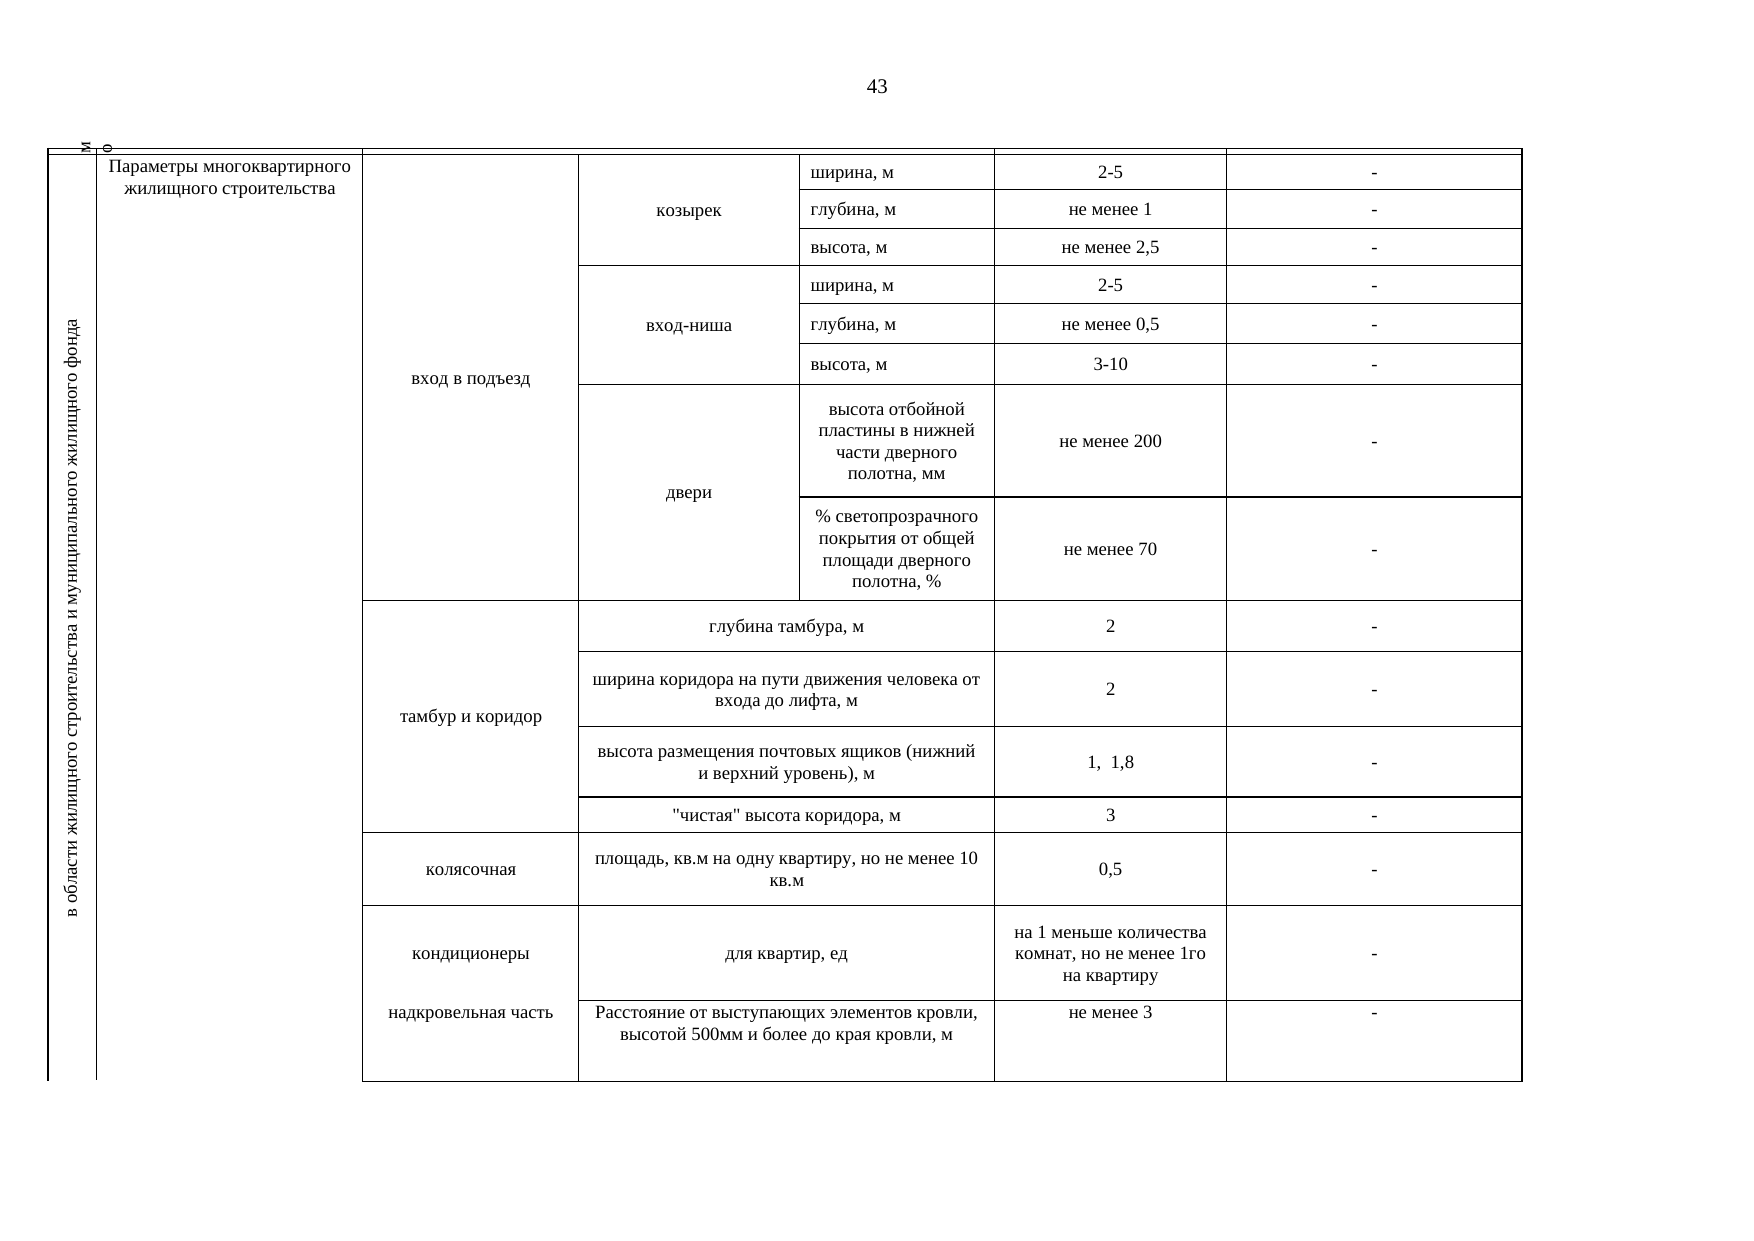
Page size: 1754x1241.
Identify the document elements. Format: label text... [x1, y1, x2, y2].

table_cell 2-5 [995, 155, 1226, 188]
table_cell не менее 200 [995, 385, 1226, 496]
table_cell надкровельная часть [363, 1000, 578, 1081]
table_cell 2 [995, 652, 1226, 726]
table_cell - [1227, 190, 1521, 228]
table_cell для квартир, ед [579, 906, 994, 1000]
table_cell не менее 3 [995, 1001, 1226, 1081]
table_cell площадь, кв.м на одну квартиру, но не менее 10 кв.м [579, 833, 994, 905]
table_cell - [1227, 727, 1521, 796]
table_cell не менее 1 [995, 190, 1226, 228]
table_cell "чистая" высота коридора, м [579, 798, 994, 832]
table_cell козырек [579, 155, 799, 265]
table_cell % светопрозрачного покрытия от общей площади дверного полотна, % [800, 498, 994, 599]
table_cell глубина, м [800, 190, 994, 228]
table_cell ширина, м [800, 266, 994, 303]
table_cell высота, м [800, 344, 994, 384]
table_cell колясочная [363, 833, 578, 905]
table_cell - [1227, 498, 1521, 599]
table_cell - [1227, 229, 1521, 265]
table_cell - [1227, 1001, 1521, 1081]
table_cell высота, м [800, 229, 994, 265]
table_cell 2 [995, 601, 1226, 651]
table_cell 3-10 [995, 344, 1226, 384]
table_cell - [1227, 798, 1521, 832]
table_cell двери [579, 385, 799, 599]
table_cell - [1227, 304, 1521, 343]
table_cell - [1227, 266, 1521, 303]
table_cell глубина тамбура, м [579, 601, 994, 651]
table_cell не менее 0,5 [995, 304, 1226, 343]
table_cell тамбур и коридор [363, 601, 578, 832]
table_cell высота размещения почтовых ящиков (нижний и верхний уровень), м [579, 727, 994, 796]
table_cell вход в подъезд [363, 155, 578, 599]
table_cell - [1227, 833, 1521, 905]
table_cell Параметры многоквартирного жилищного строительства [97, 155, 362, 1081]
table_cell на 1 меньше количества комнат, но не менее 1го на квартиру [995, 906, 1226, 1000]
table_cell 3 [995, 798, 1226, 832]
table_cell глубина, м [800, 304, 994, 343]
table_cell 2-5 [995, 266, 1226, 303]
table_cell кондиционеры [363, 906, 578, 1000]
table_cell - [1227, 385, 1521, 496]
table_cell вход-ниша [579, 266, 799, 384]
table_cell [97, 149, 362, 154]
table_cell 0,5 [995, 833, 1226, 905]
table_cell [363, 149, 994, 154]
table_cell не менее 2,5 [995, 229, 1226, 265]
table_cell не менее 70 [995, 498, 1226, 599]
table_cell в области жилищного строительства и муниципального жилищного фонда [49, 155, 97, 1081]
table_cell - [1227, 155, 1521, 188]
table_cell - [1227, 601, 1521, 651]
table_cell ширина, м [800, 155, 994, 188]
table_cell 1, 1,8 [995, 727, 1226, 796]
table_cell высота отбойной пластины в нижней части дверного полотна, мм [800, 385, 994, 496]
table_cell Расстояние от выступающих элементов кровли, высотой 500мм и более до края кровли, м [579, 1001, 994, 1081]
table_cell - [1227, 344, 1521, 384]
table_cell - [1227, 906, 1521, 1000]
table_cell ширина коридора на пути движения человека от входа до лифта, м [579, 652, 994, 726]
table_cell - [1227, 652, 1521, 726]
